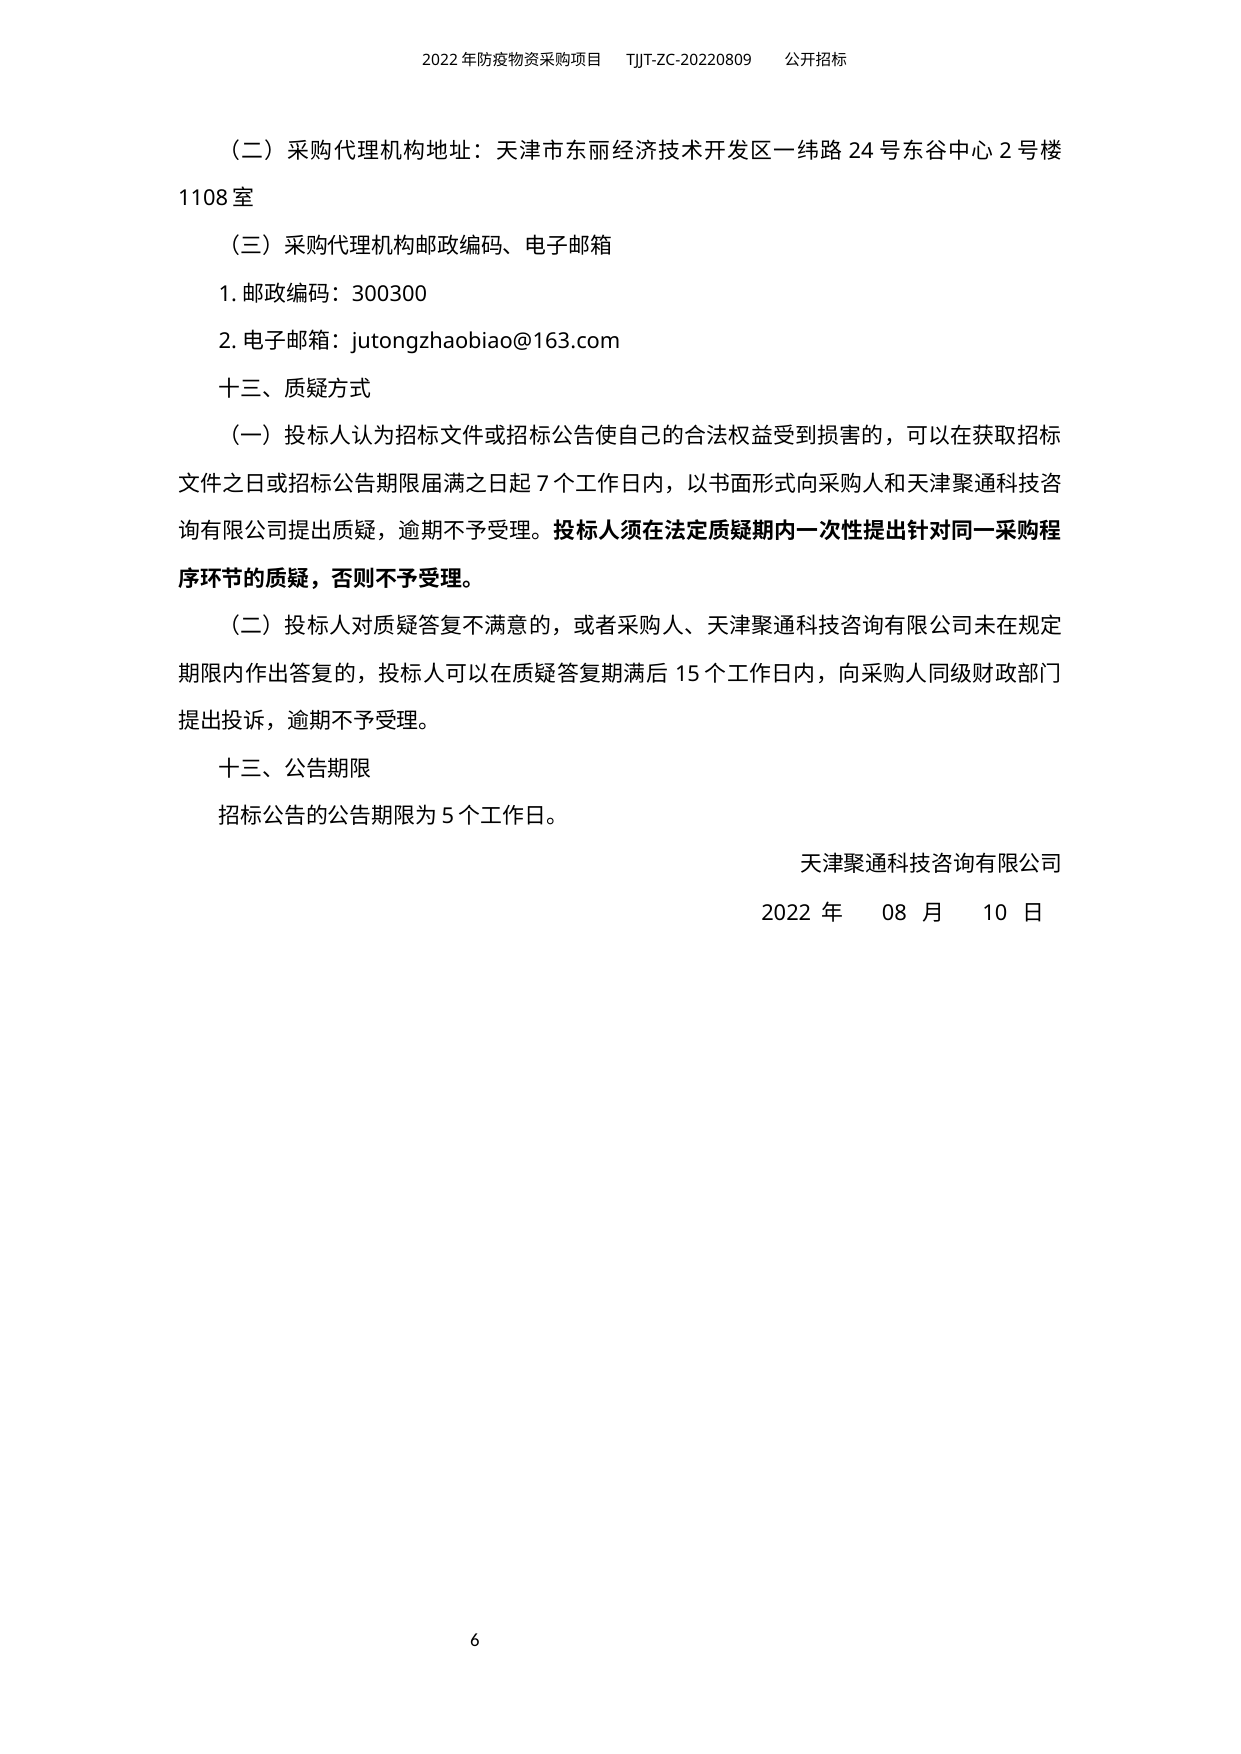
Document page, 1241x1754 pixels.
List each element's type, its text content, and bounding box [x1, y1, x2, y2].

text 2022年 08月 10日 [178, 893, 1062, 927]
text 十三、公告期限 [178, 751, 1062, 783]
text 天津聚通科技咨询有限公司 [178, 846, 1062, 878]
text 招标公告的公告期限为5个工作日。 [178, 798, 1062, 830]
text （一）投标人认为招标文件或招标公告使自己的合法权益受到损害的，可以在获取招标文件之日或招标公告期限届满之日起7个工作日内，以书面形式向采购人和天津聚通科技咨询有限公司提出质疑，逾期不予受理。投标人须在法定质疑期内一次性提出针对同一采购程序环节的质疑，否则不予受理。 [178, 418, 1062, 592]
text 十三、质疑方式 [178, 371, 1062, 402]
text 1. 邮政编码：300300 [178, 276, 1062, 307]
text 2. 电子邮箱：jutongzhaobiao@163.com [178, 323, 1062, 355]
text （二）投标人对质疑答复不满意的，或者采购人、天津聚通科技咨询有限公司未在规定期限内作出答复的，投标人可以在质疑答复期满后15个工作日内，向采购人同级财政部门提出投诉，逾期不予受理。 [178, 608, 1062, 735]
text （三）采购代理机构邮政编码、电子邮箱 [178, 228, 1062, 260]
text （二）采购代理机构地址：天津市东丽经济技术开发区一纬路24号东谷中心2号楼1108室 [178, 133, 1062, 212]
